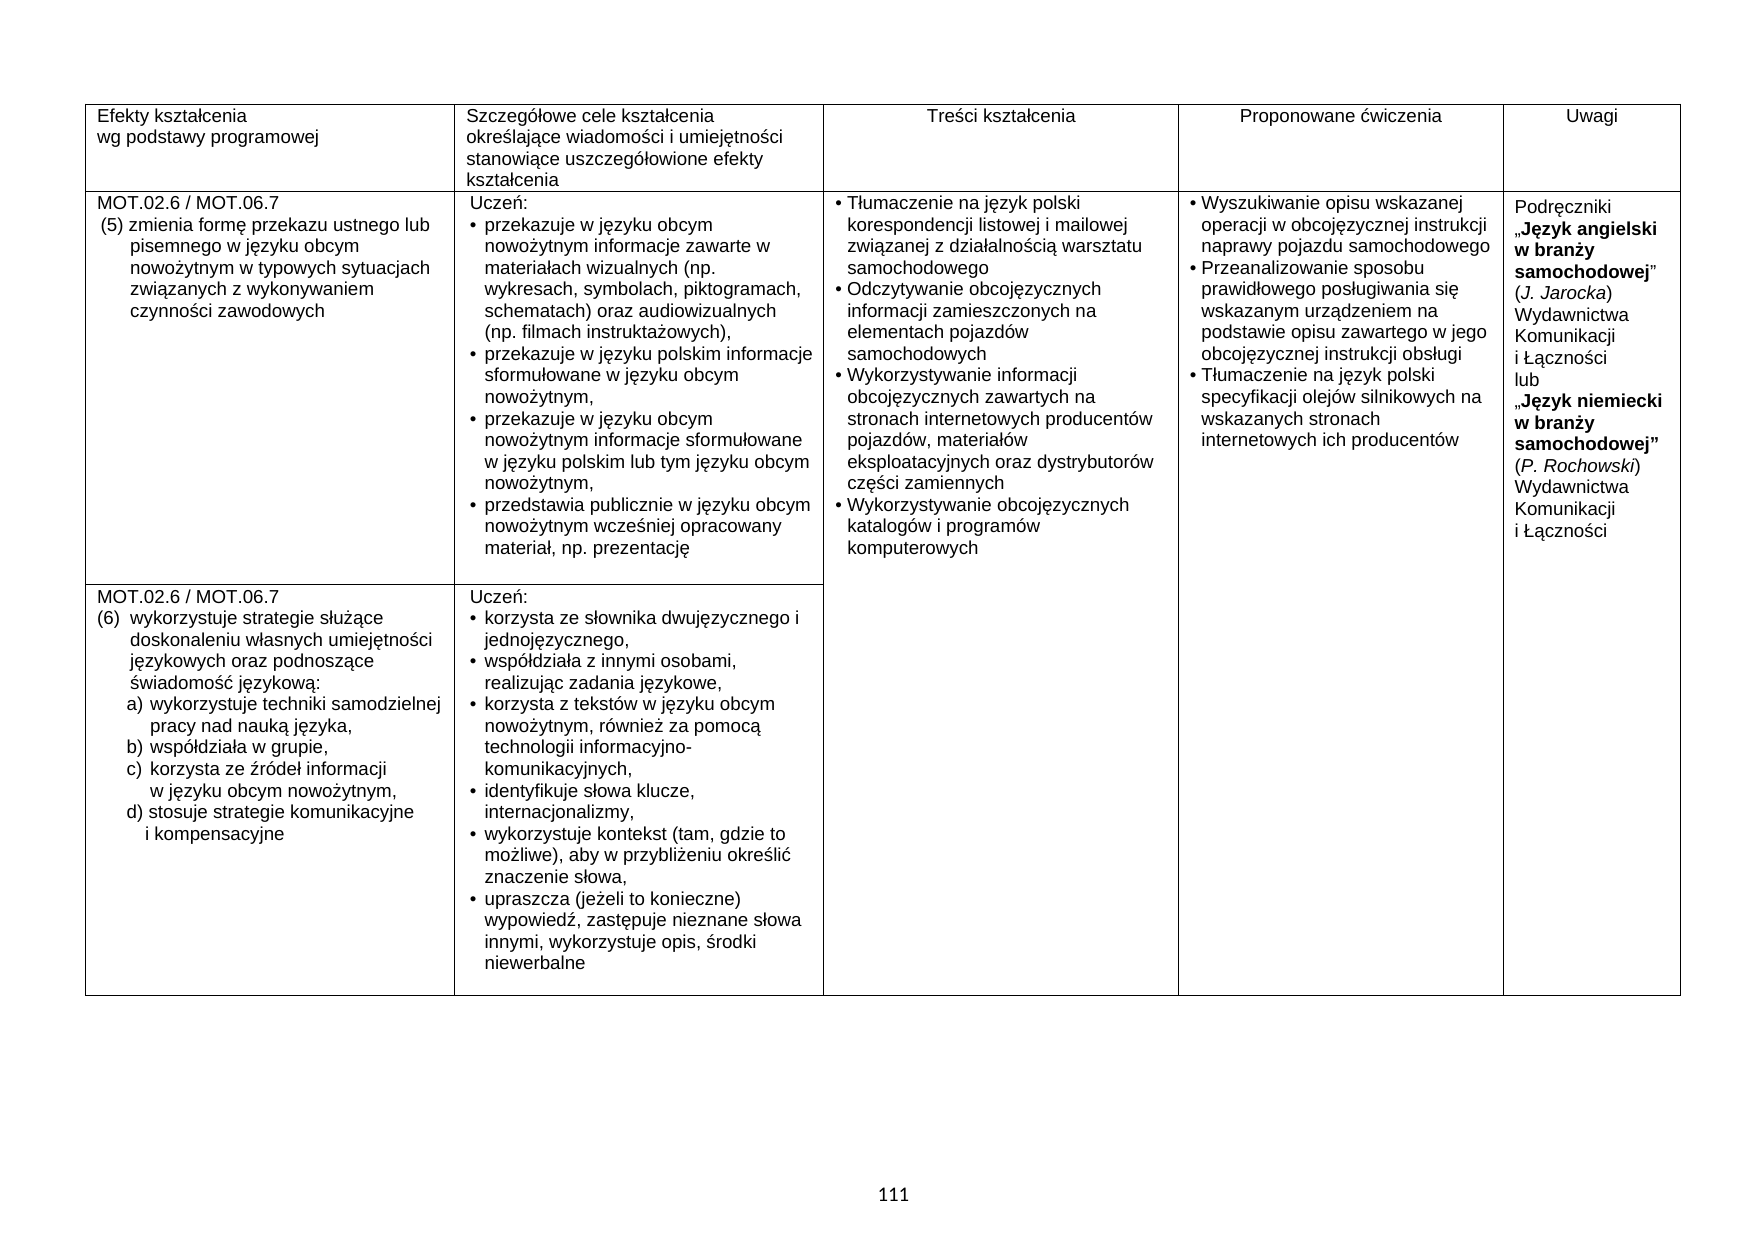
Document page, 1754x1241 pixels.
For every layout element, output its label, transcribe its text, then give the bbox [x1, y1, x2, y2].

table_header Efekty kształcenia wg podstawy programowej [86, 105, 454, 191]
table_header • Wyszukiwanie opisu wskazanej operacji w obcojęzycznej instrukcji naprawy pojazdu samochodowego • Przeanalizowanie sposobu prawidłowego posługiwania się wskazanym urządzeniem na podstawie opisu zawartego w jego obcojęzycznej instrukcji obsługi • Tłumaczenie na język polski specyfikacji olejów silnikowych na wskazanych stronach internetowych ich producentów [1179, 192, 1503, 995]
table_header Uczeń: • przekazuje w języku obcym nowożytnym informacje zawarte w materiałach wizualnych (np. wykresach, symbolach, piktogramach, schematach) oraz audiowizualnych (np. filmach instruktażowych), • przekazuje w języku polskim informacje sformułowane w języku obcym nowożytnym, • przekazuje w języku obcym nowożytnym informacje sformułowane w języku polskim lub tym języku obcym nowożytnym, • przedstawia publicznie w języku obcym nowożytnym wcześniej opracowany materiał, np. prezentację [455, 192, 823, 584]
table_header Uwagi [1504, 105, 1680, 191]
table_cell Uczeń: • korzysta ze słownika dwujęzycznego i jednojęzycznego, • współdziała z innymi osobami, realizując zadania językowe, • korzysta z tekstów w języku obcym nowożytnym, również za pomocą technologii informacyjno-komunikacyjnych, • identyfikuje słowa klucze, internacjonalizmy, • wykorzystuje kontekst (tam, gdzie to możliwe), aby w przybliżeniu określić znaczenie słowa, • upraszcza (jeżeli to konieczne) wypowiedź, zastępuje nieznane słowa innymi, wykorzystuje opis, środki niewerbalne [455, 585, 823, 995]
table_header MOT.02.6 / MOT.06.7 (5) zmienia formę przekazu ustnego lub pisemnego w języku obcym nowożytnym w typowych sytuacjach związanych z wykonywaniem czynności zawodowych [86, 192, 454, 584]
table_header Proponowane ćwiczenia [1179, 105, 1503, 191]
table_header • Tłumaczenie na język polski korespondencji listowej i mailowej związanej z działalnością warsztatu samochodowego • Odczytywanie obcojęzycznych informacji zamieszczonych na elementach pojazdów samochodowych • Wykorzystywanie informacji obcojęzycznych zawartych na stronach internetowych producentów pojazdów, materiałów eksploatacyjnych oraz dystrybutorów części zamiennych • Wykorzystywanie obcojęzycznych katalogów i programów komputerowych [824, 192, 1178, 995]
table_header Szczegółowe cele kształcenia określające wiadomości i umiejętności stanowiące uszczegółowione efekty kształcenia [455, 105, 823, 191]
table_header Treści kształcenia [824, 105, 1178, 191]
table_cell MOT.02.6 / MOT.06.7 (6) wykorzystuje strategie służące doskonaleniu własnych umiejętności językowych oraz podnoszące świadomość językową: a) wykorzystuje techniki samodzielnej pracy nad nauką języka, b) współdziała w grupie, c) korzysta ze źródeł informacji w języku obcym nowożytnym, d) stosuje strategie komunikacyjne i kompensacyjne [86, 585, 454, 995]
